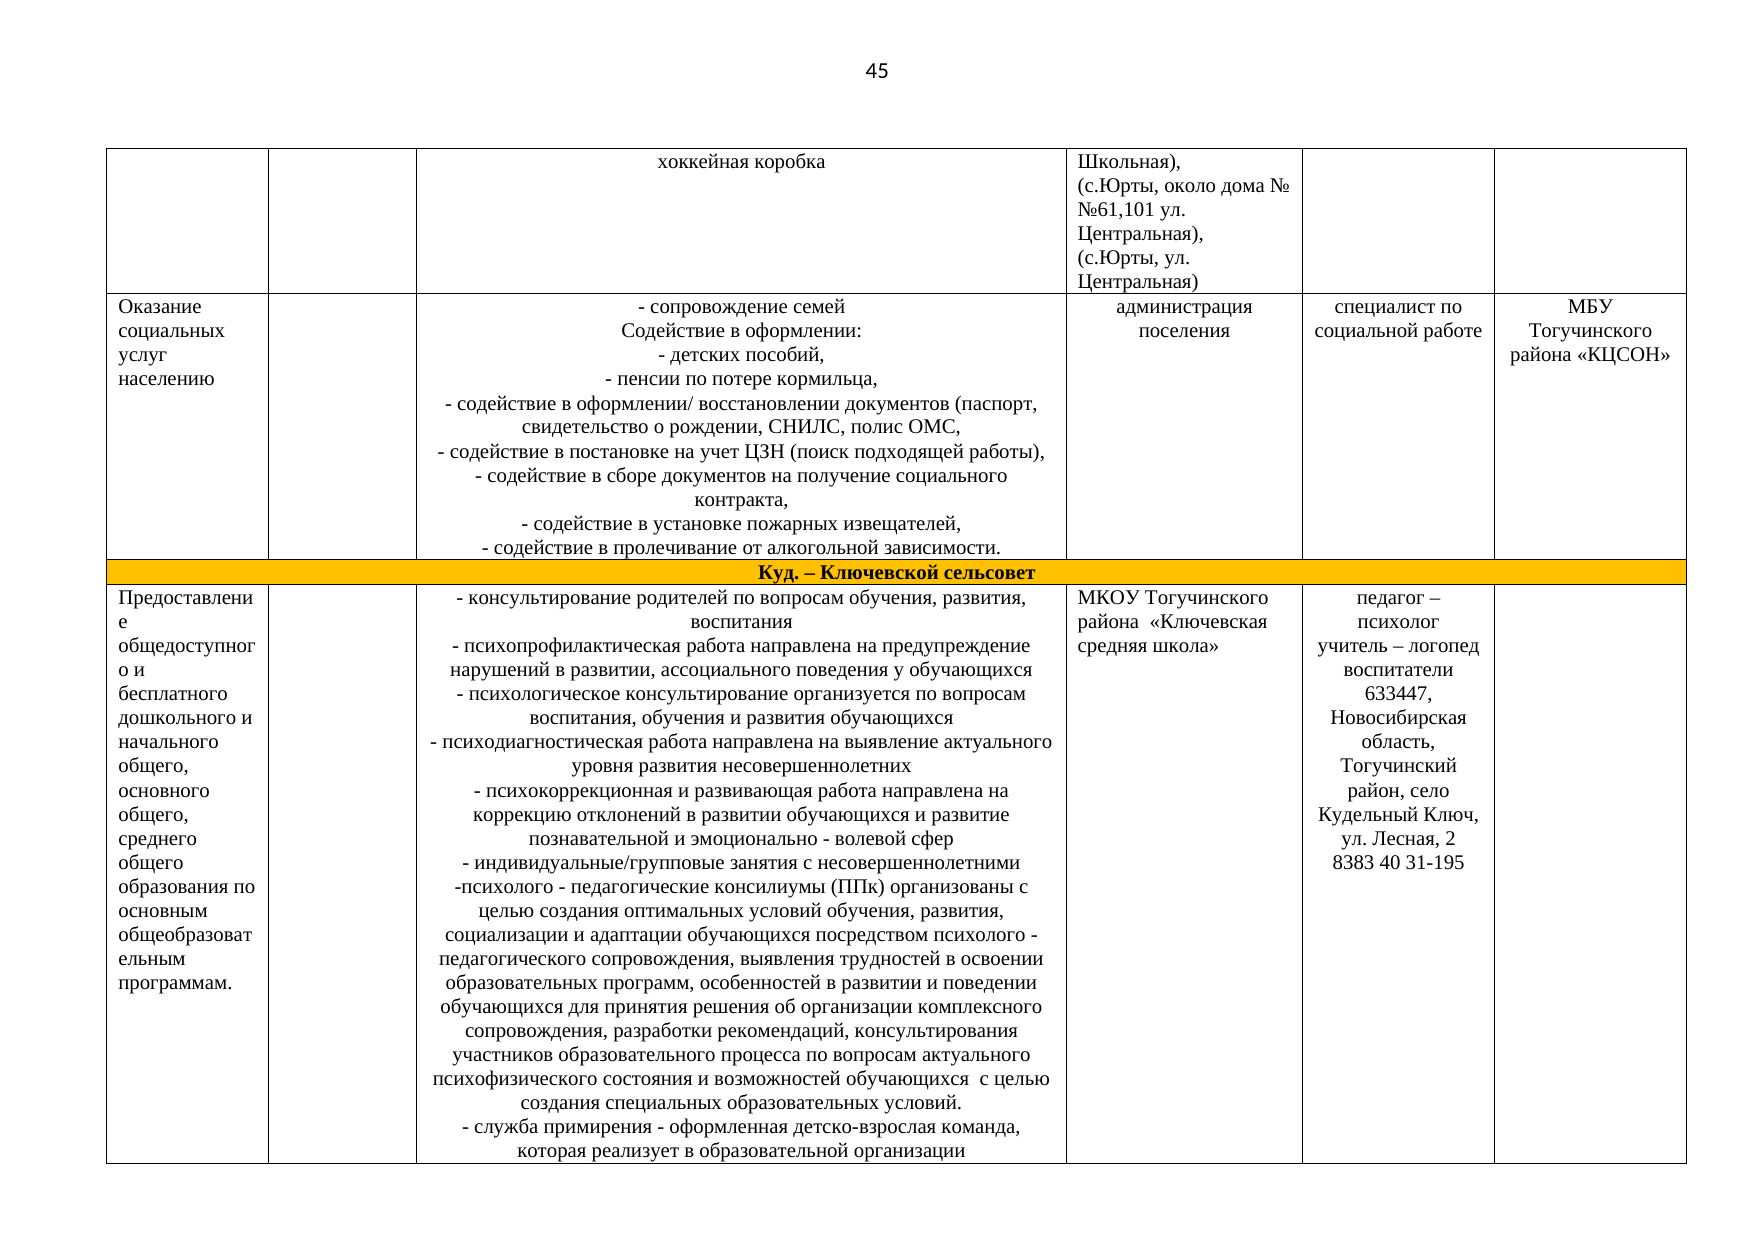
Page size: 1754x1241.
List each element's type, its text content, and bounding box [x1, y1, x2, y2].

table_cell МБУ Тогучинского района «КЦСОН» [1495, 294, 1686, 559]
table_cell - сопровождение семей Содействие в оформлении: - детских пособий, - пенсии по потере кормильца, - содействие в оформлении/ восстановлении документов (паспорт, свидетельство о рождении, СНИЛС, полис ОМС, - содействие в постановке на учет ЦЗН (поиск подходящей работы), - содействие в сборе документов на получение социального контракта, - содействие в установке пожарных извещателей, - содействие в пролечивание от алкогольной зависимости. [417, 294, 1066, 559]
table_cell [269, 149, 416, 293]
table_cell администрация поселения [1067, 294, 1302, 559]
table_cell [107, 585, 268, 1162]
table_cell Оказание социальных услуг населению [107, 294, 268, 559]
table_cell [107, 149, 268, 293]
table_cell [1303, 149, 1494, 293]
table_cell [1067, 585, 1302, 1162]
table_cell [269, 294, 416, 559]
table_cell специалист по социальной работе [1303, 294, 1494, 559]
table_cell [417, 149, 1066, 293]
table_cell [1495, 149, 1686, 293]
table_cell Куд. – Ключевской сельсовет [107, 560, 1686, 584]
table_cell [269, 585, 416, 1162]
table_cell [1495, 585, 1686, 1162]
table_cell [1303, 585, 1494, 1162]
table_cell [1067, 149, 1302, 293]
